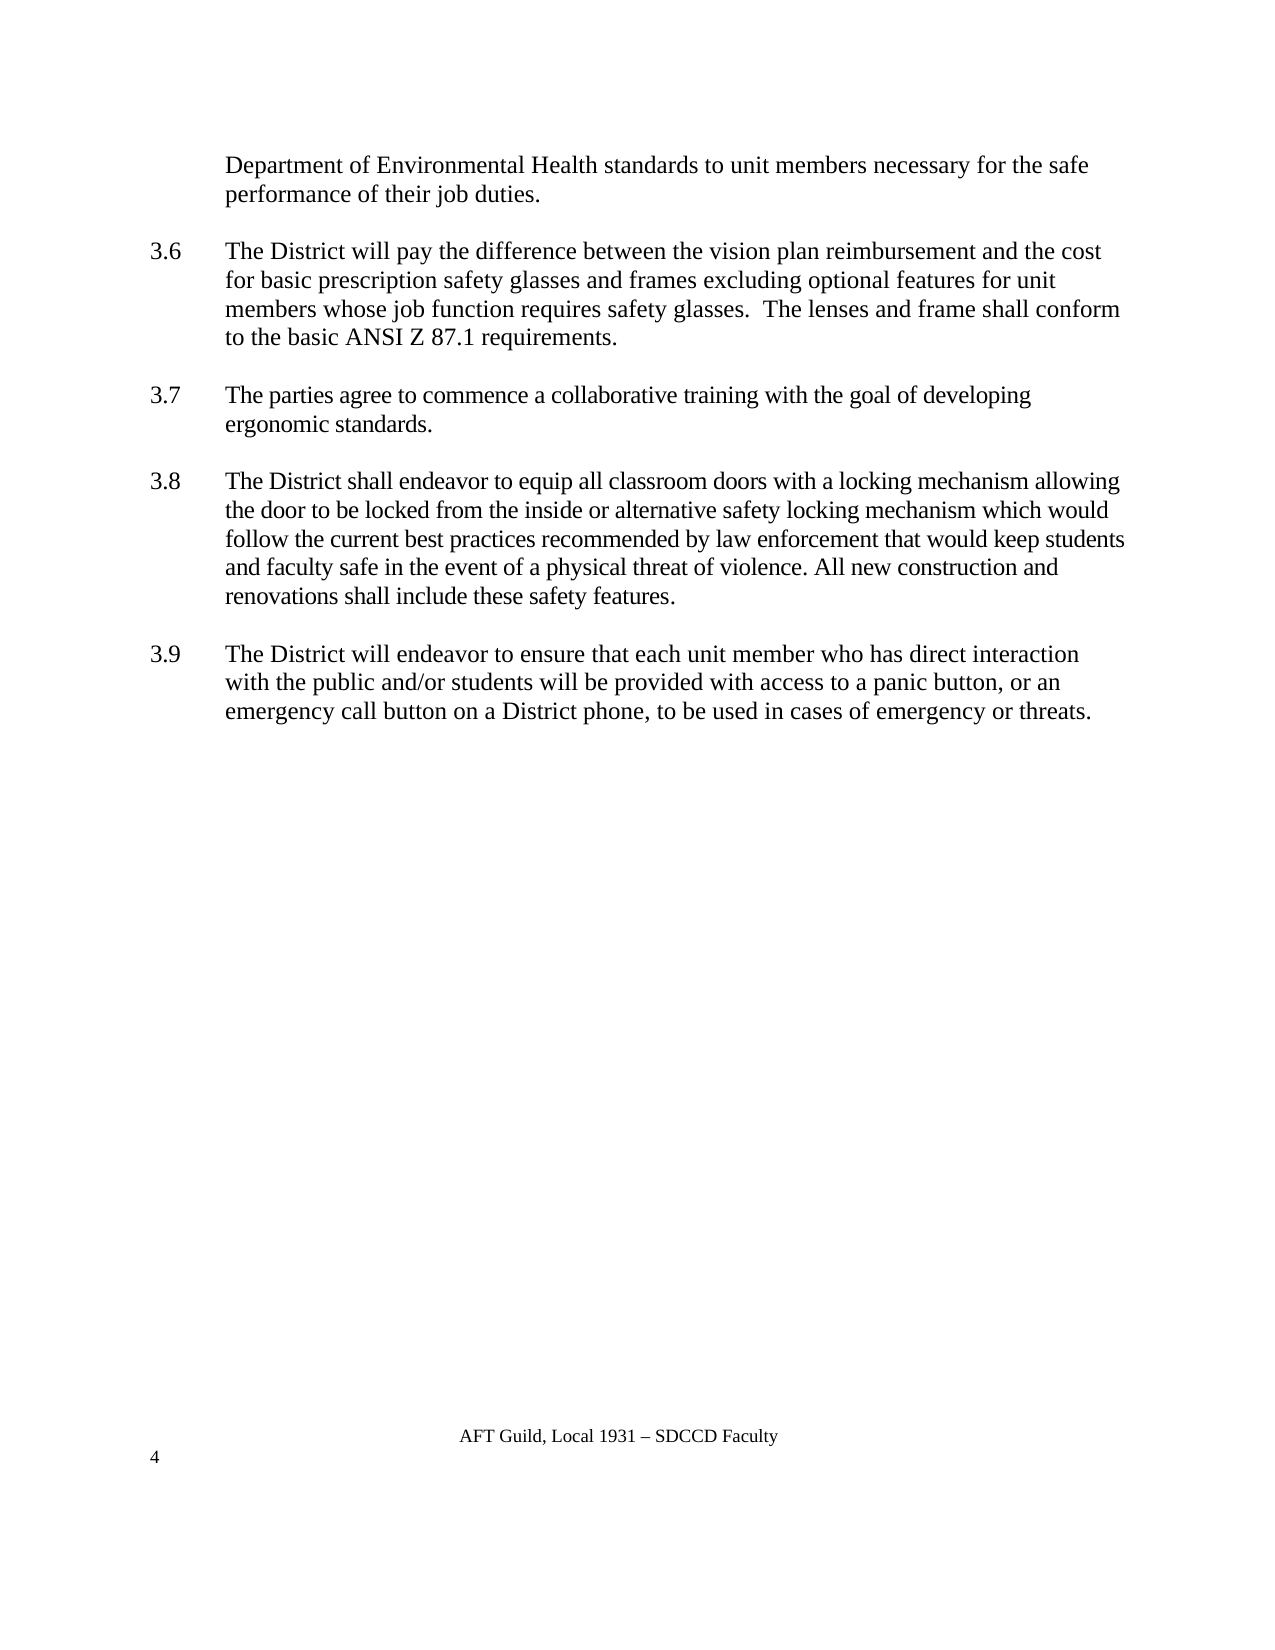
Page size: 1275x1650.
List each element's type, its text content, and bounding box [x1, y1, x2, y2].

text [150, 150, 1125, 207]
text 3.6 The District will pay the difference between the vision plan reimbursement and the cost for basic prescription safety glasses and frames excluding optional features for unit members whose job function requires safety glasses. The lenses and frame shall conform to the basic ANSI Z 87.1 requirements. [150, 236, 1125, 351]
text 3.9 The District will endeavor to ensure that each unit member who has direct interaction with the public and/or students will be provided with access to a panic button, or an emergency call button on a District phone, to be used in cases of emergency or threats. [150, 639, 1125, 725]
text 3.7 The parties agree to commence a collaborative training with the goal of developing ergonomic standards. [150, 380, 1125, 437]
text 3.8 The District shall endeavor to equip all classroom doors with a locking mechanism allowing the door to be locked from the inside or alternative safety locking mechanism which would follow the current best practices recommended by law enforcement that would keep students and faculty safe in the event of a physical threat of violence. All new construction and renovations shall include these safety features. [150, 466, 1125, 610]
